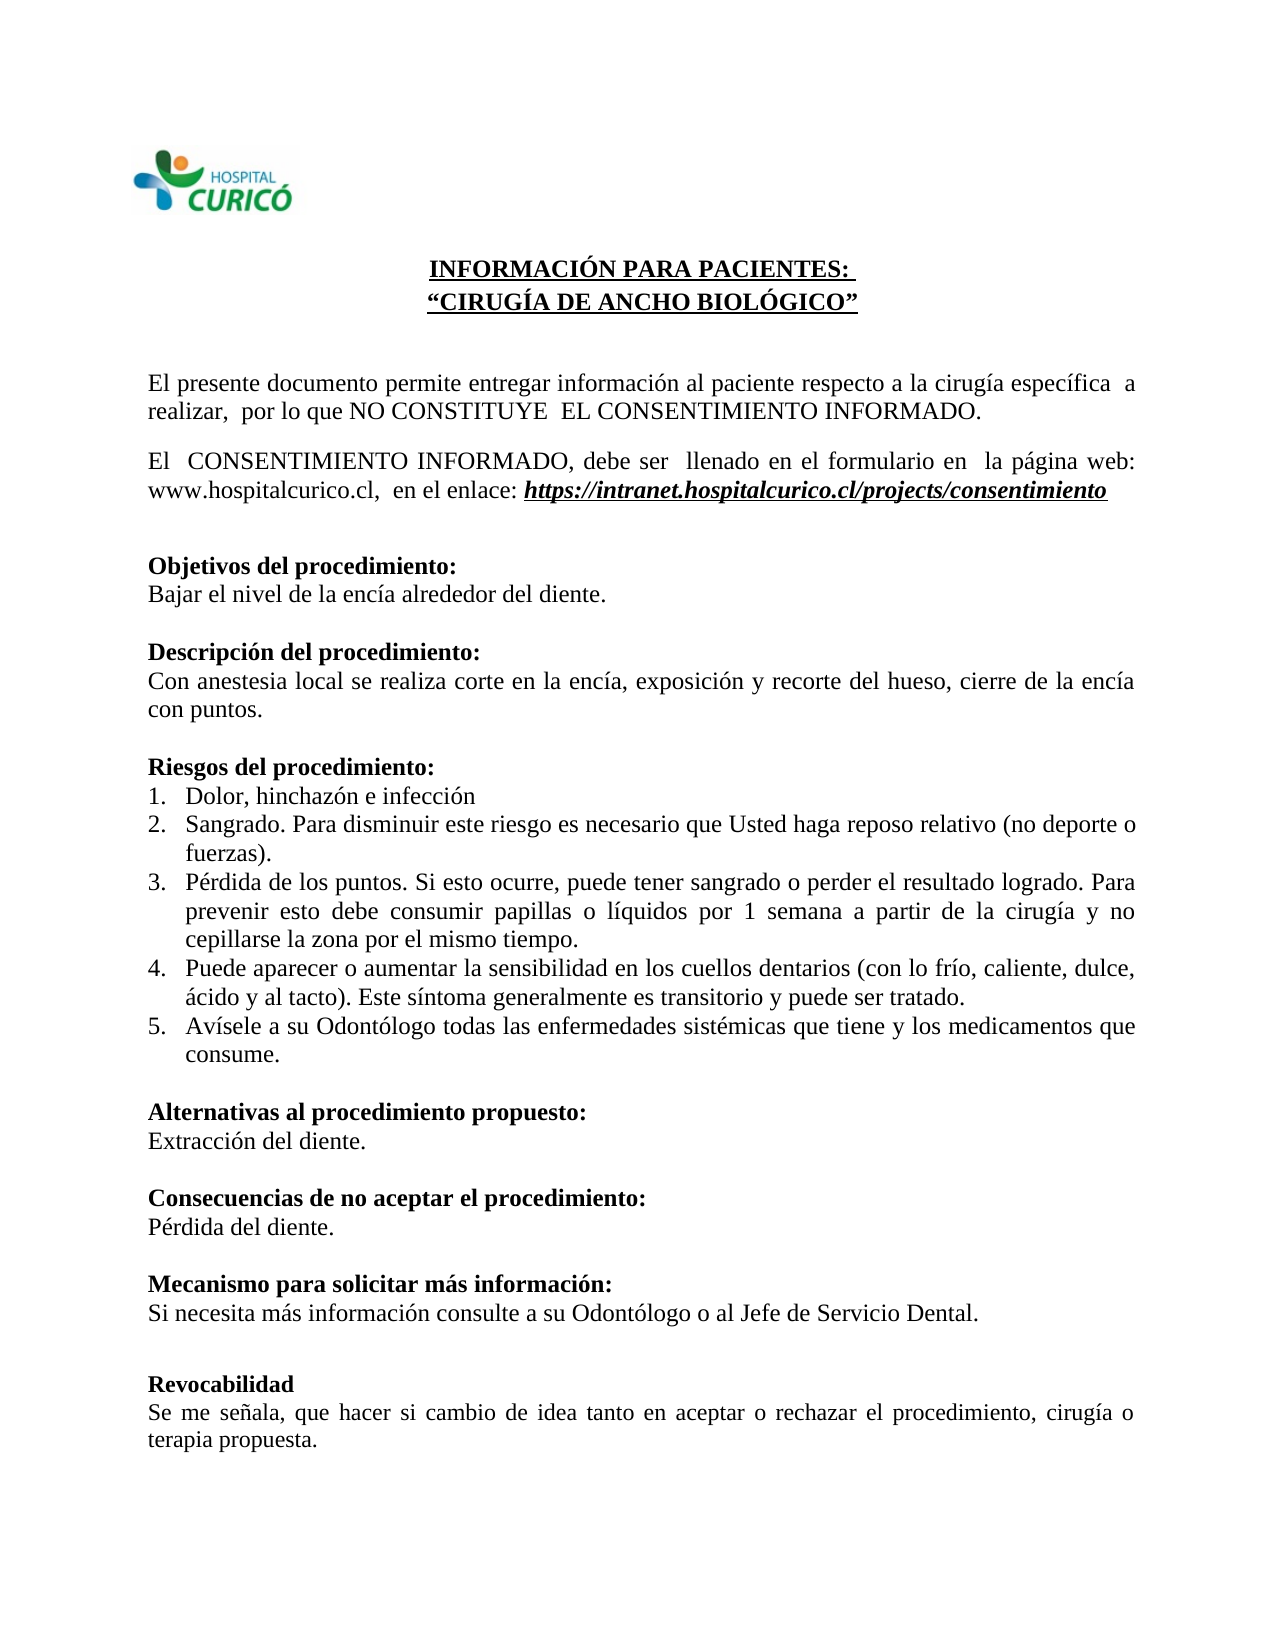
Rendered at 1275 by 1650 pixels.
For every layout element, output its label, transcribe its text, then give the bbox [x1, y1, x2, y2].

text Descripción del procedimiento: [148, 637, 1137, 666]
text Consecuencias de no aceptar el procedimiento: [148, 1183, 1137, 1212]
picture [129, 145, 308, 214]
text Objetivos del procedimiento: [148, 551, 1137, 579]
text Alternativas al procedimiento propuesto: [148, 1097, 1137, 1126]
text Si necesita más información consulte a su Odontólogo o al Jefe de Servicio Dental. [148, 1298, 1137, 1327]
text El presente documento permite entregar información al paciente respecto a la cirugía específica a realizar, por lo que NO CONSTITUYE EL CONSENTIMIENTO INFORMADO. [148, 341, 1137, 425]
text INFORMACIÓN PARA PACIENTES: “CIRUGÍA DE ANCHO BIOLÓGICO” [148, 254, 1137, 316]
text Riesgos del procedimiento: [148, 752, 1137, 781]
text Revocabilidad [148, 1370, 1137, 1398]
text 4. Puede aparecer o aumentar la sensibilidad en los cuellos dentarios (con lo frío, caliente, dulce, ácido y al tacto). Este síntoma generalmente es transitorio y puede ser tratado. [148, 953, 1137, 1011]
text Bajar el nivel de la encía alrededor del diente. [148, 579, 1137, 608]
text Extracción del diente. [148, 1126, 1137, 1154]
text Pérdida del diente. [148, 1212, 1137, 1241]
text Con anestesia local se realiza corte en la encía, exposición y recorte del hueso, cierre de la encía con puntos. [148, 666, 1137, 723]
text Mecanismo para solicitar más información: [148, 1269, 1137, 1298]
text 3. Pérdida de los puntos. Si esto ocurre, puede tener sangrado o perder el resultado logrado. Para prevenir esto debe consumir papillas o líquidos por 1 semana a partir de la cirugía y no cepillarse la zona por el mismo tiempo. [148, 867, 1137, 953]
text Se me señala, que hacer si cambio de idea tanto en aceptar o rechazar el procedimiento, cirugía o terapia propuesta. [148, 1398, 1137, 1453]
text 2. Sangrado. Para disminuir este riesgo es necesario que Usted haga reposo relativo (no deporte o fuerzas). [148, 809, 1137, 867]
text El CONSENTIMIENTO INFORMADO, debe ser llenado en el formulario en la página web: www.hospitalcurico.cl, en el enlace: https://intranet.hospitalcurico.cl/projects/consentimiento [148, 446, 1137, 503]
text 5. Avísele a su Odontólogo todas las enfermedades sistémicas que tiene y los medicamentos que consume. [148, 1011, 1137, 1068]
text 1. Dolor, hinchazón e infección [148, 781, 1137, 809]
